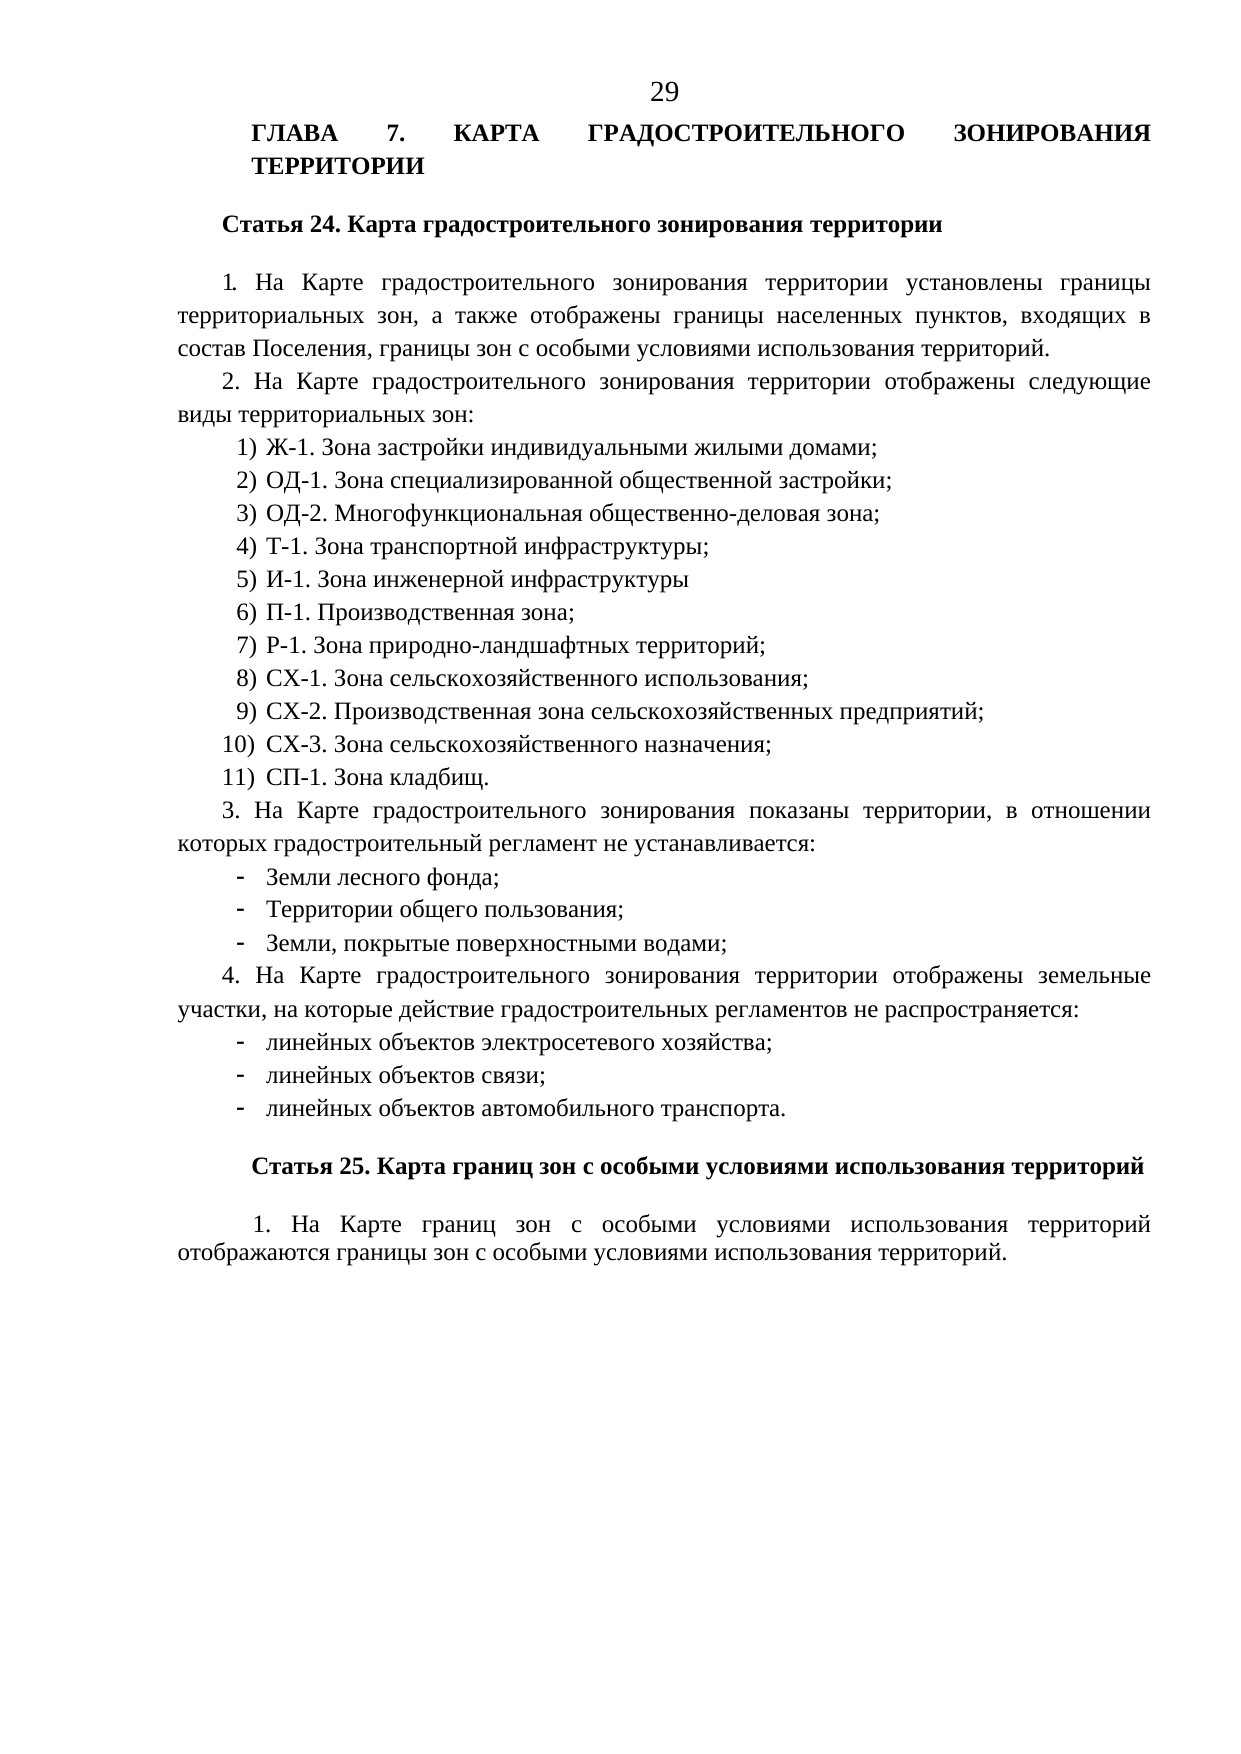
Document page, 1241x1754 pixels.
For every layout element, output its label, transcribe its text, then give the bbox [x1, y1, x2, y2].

list Ж-1. Зона застройки индивидуальными жилыми домами; [177, 432, 1152, 461]
list Р-1. Зона природно-ландшафтных территорий; [177, 630, 1152, 659]
subtitle Статья 24. Карта градостроительного зонирования территории [177, 209, 1152, 238]
list ОД-2. Многофункциональная общественно-деловая зона; [177, 498, 1152, 527]
text 1. На Карте градостроительного зонирования территории установлены границы территориальных зон, а также отображены границы населенных пунктов, входящих в состав Поселения, границы зон с особыми условиями использования территорий. [177, 267, 1152, 362]
list СХ-3. Зона сельскохозяйственного назначения; [177, 729, 1152, 758]
list СХ-1. Зона сельскохозяйственного использования; [177, 663, 1152, 692]
list линейных объектов связи; [177, 1060, 1152, 1088]
list Т-1. Зона транспортной инфраструктуры; [177, 531, 1152, 560]
list СХ-2. Производственная зона сельскохозяйственных предприятий; [177, 696, 1152, 725]
list 4. На Карте градостроительного зонирования территории отображены земельные участки, на которые действие градостроительных регламентов не распространяется: [177, 961, 1152, 1022]
subtitle Статья 25. Карта границ зон с особыми условиями использования территорий [177, 1151, 1152, 1179]
list линейных объектов автомобильного транспорта. [177, 1093, 1152, 1121]
list Земли лесного фонда; [177, 862, 1152, 890]
subtitle ГЛАВА 7. КАРТА ГРАДОСТРОИТЕЛЬНОГО ЗОНИРОВАНИЯ ТЕРРИТОРИИ [251, 118, 1152, 180]
list И-1. Зона инженерной инфраструктуры [177, 564, 1152, 593]
text 2. На Карте градостроительного зонирования территории отображены следующие виды территориальных зон: [177, 366, 1152, 428]
list Земли, покрытые поверхностными водами; [177, 928, 1152, 956]
text 3. На Карте градостроительного зонирования показаны территории, в отношении которых градостроительный регламент не устанавливается: [177, 796, 1152, 857]
list линейных объектов электросетевого хозяйства; [177, 1027, 1152, 1055]
list Территории общего пользования; [177, 894, 1152, 923]
list СП-1. Зона кладбищ. [177, 762, 1152, 791]
text 1. На Карте границ зон с особыми условиями использования территорий отображаются границы зон с особыми условиями использования территорий. [177, 1209, 1152, 1266]
list П-1. Производственная зона; [177, 597, 1152, 626]
list ОД-1. Зона специализированной общественной застройки; [177, 465, 1152, 494]
